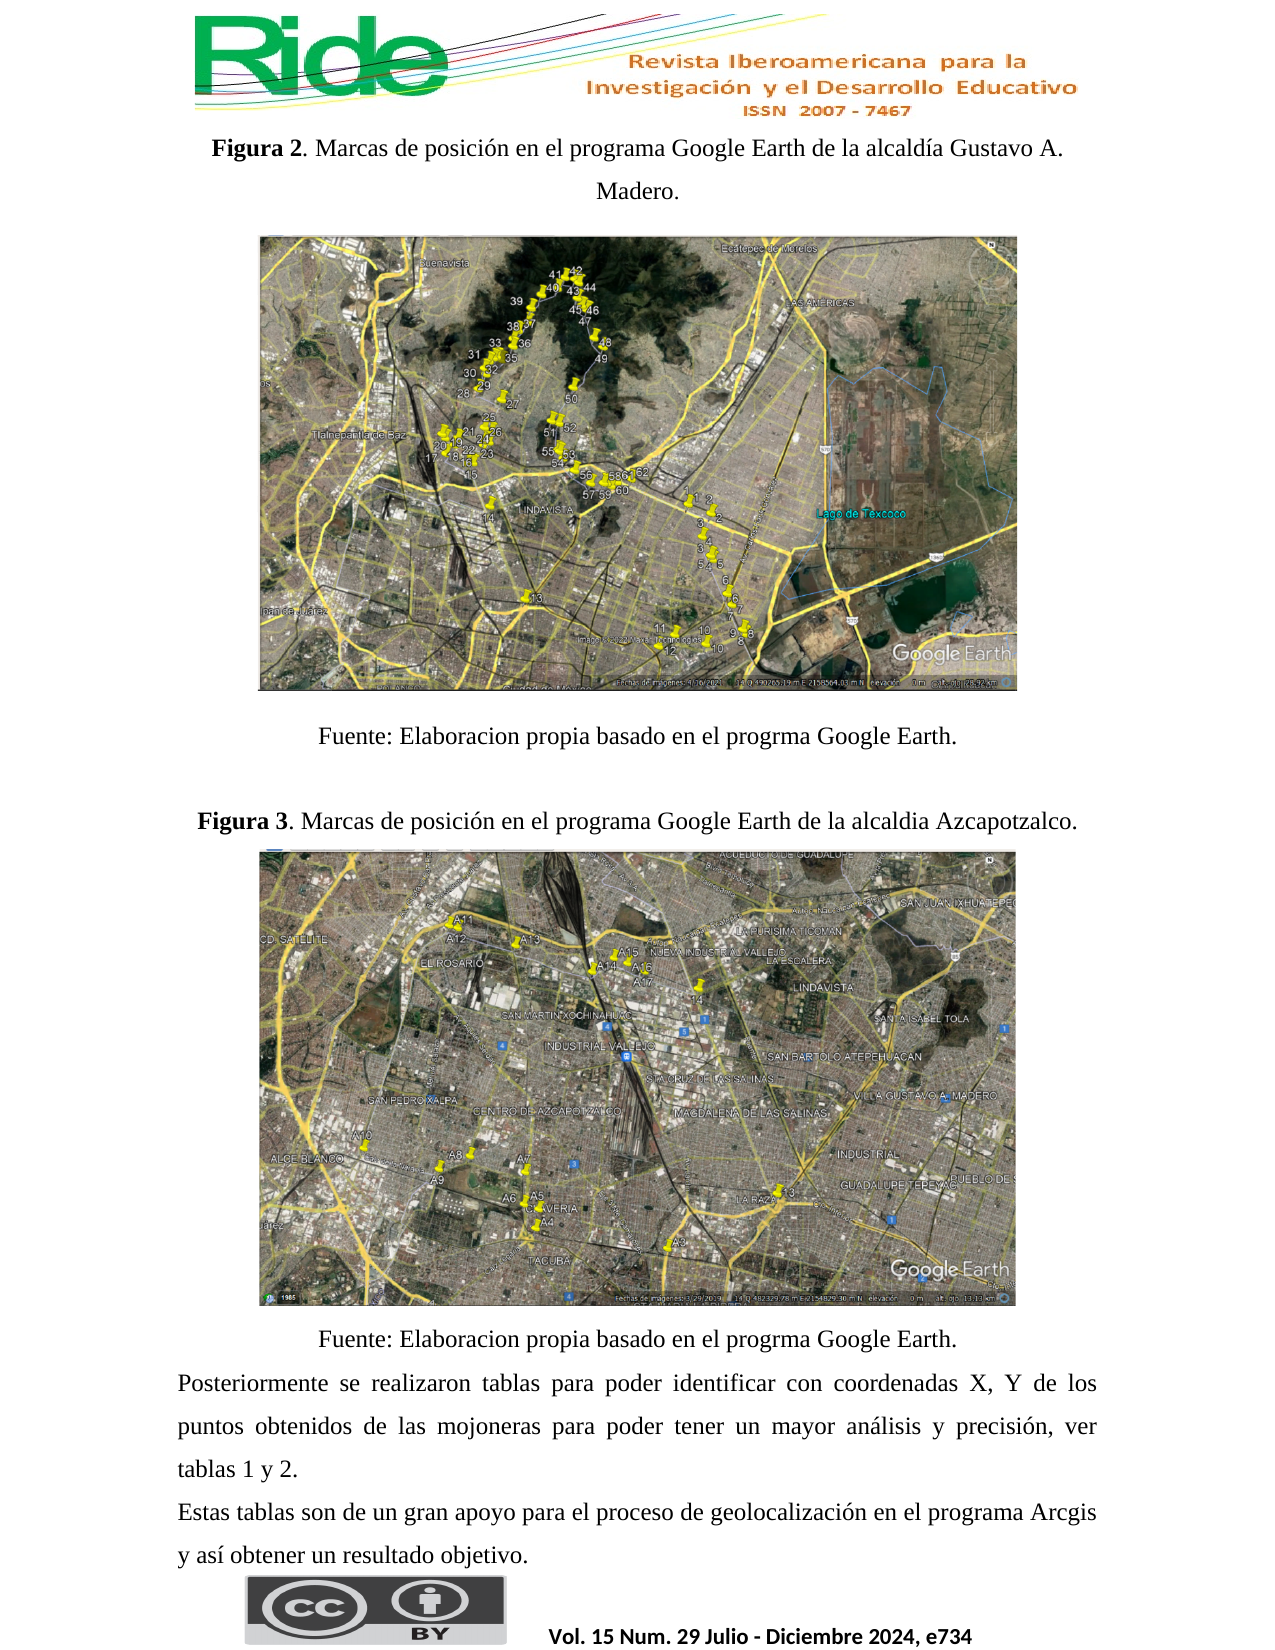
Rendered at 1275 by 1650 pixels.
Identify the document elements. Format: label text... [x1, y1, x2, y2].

text Figura 2. Marcas de posición en el programa Google Earth de la alcaldía Gustavo A. Madero. [177, 133, 1098, 205]
picture [259, 849, 1016, 1306]
text Posteriormente se realizaron tablas para poder identificar con coordenadas X, Y de los puntos obtenidos de las mojoneras para poder tener un mayor análisis y precisión, ver tablas 1 y 2. [177, 1368, 1098, 1483]
text Figura 3. Marcas de posición en el programa Google Earth de la alcaldia Azcapotzalco. [177, 806, 1098, 835]
text Fuente: Elaboracion propia basado en el progrma Google Earth. [177, 1324, 1098, 1353]
text Estas tablas son de un gran apoyo para el proceso de geolocalización en el programa Arcgis y así obtener un resultado objetivo. [177, 1497, 1098, 1569]
picture [244, 1575, 507, 1645]
text Fuente: Elaboracion propia basado en el progrma Google Earth. [177, 721, 1098, 750]
picture [194, 14, 1081, 119]
picture [257, 235, 1018, 691]
